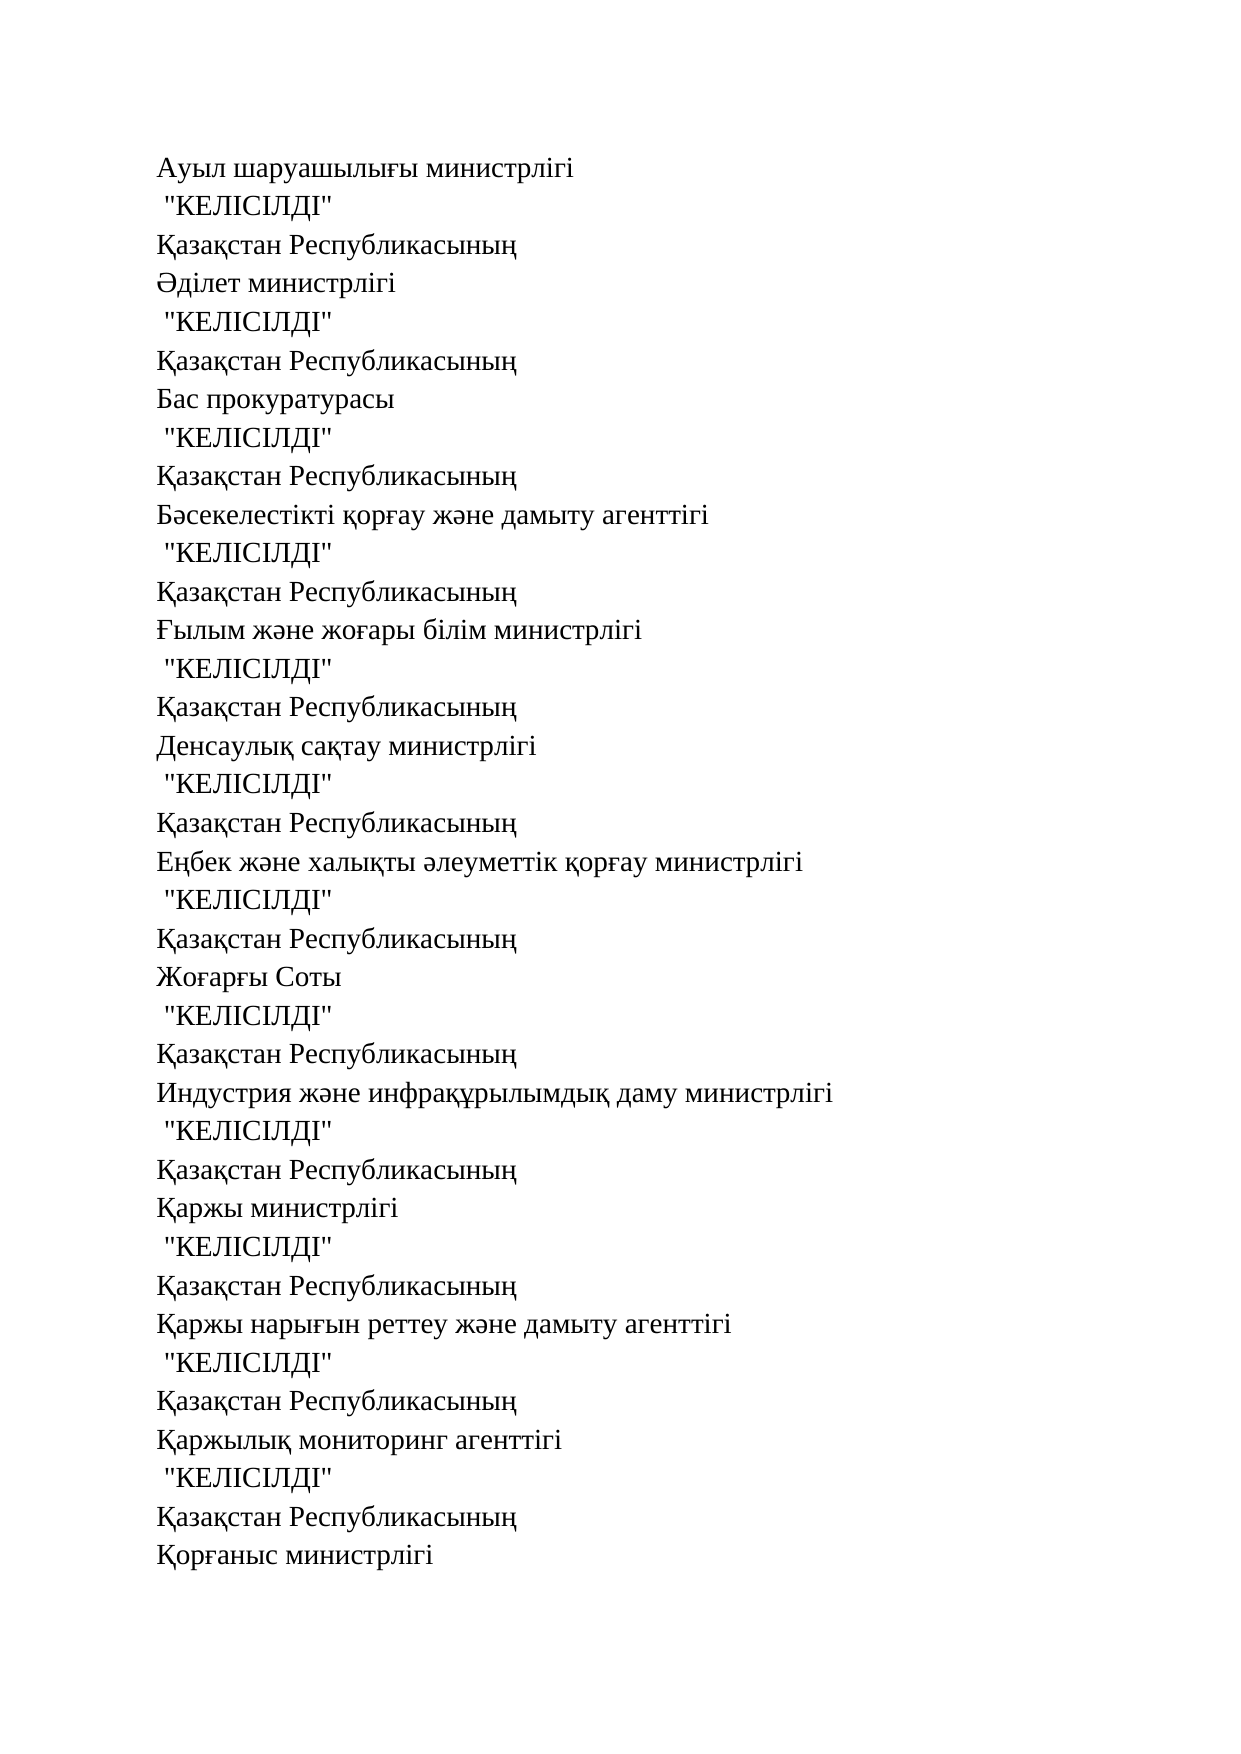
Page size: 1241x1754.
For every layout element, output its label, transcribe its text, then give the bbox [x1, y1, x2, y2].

text "КЕЛІСІЛДІ" [112, 1229, 1128, 1263]
text Ауыл шаруашылығы министрлігі [112, 150, 1128, 183]
text Қазақстан Республикасының [112, 458, 1128, 492]
text Индустрия және инфрақұрылымдық даму министрлігі [112, 1075, 1128, 1108]
text Қазақстан Республикасының [112, 689, 1128, 723]
text Қазақстан Республикасының [112, 1268, 1128, 1301]
text Бәсекелестікті қорғау және дамыту агенттігі [112, 497, 1128, 530]
text "КЕЛІСІЛДІ" [112, 1113, 1128, 1147]
text "КЕЛІСІЛДІ" [112, 1460, 1128, 1494]
text Қазақстан Республикасының [112, 1152, 1128, 1186]
text "КЕЛІСІЛДІ" [112, 651, 1128, 684]
text "КЕЛІСІЛДІ" [112, 998, 1128, 1031]
text "КЕЛІСІЛДІ" [112, 535, 1128, 569]
text Қазақстан Республикасының [112, 1383, 1128, 1417]
text Қазақстан Республикасының [112, 227, 1128, 261]
text Әділет министрлігі [112, 266, 1128, 299]
text "КЕЛІСІЛДІ" [112, 304, 1128, 338]
text Еңбек және халықты әлеуметтік қорғау министрлігі [112, 844, 1128, 877]
text Жоғарғы Соты [112, 959, 1128, 993]
text "КЕЛІСІЛДІ" [112, 767, 1128, 800]
text Қаржылық мониторинг агенттігі [112, 1422, 1128, 1455]
text Қаржы министрлігі [112, 1191, 1128, 1224]
text "КЕЛІСІЛДІ" [112, 420, 1128, 453]
text Денсаулық сақтау министрлігі [112, 728, 1128, 762]
text Қазақстан Республикасының [112, 921, 1128, 954]
text Қазақстан Республикасының [112, 1036, 1128, 1070]
text Қорғаныс министрлігі [112, 1537, 1128, 1571]
text Қазақстан Республикасының [112, 1499, 1128, 1532]
text Қазақстан Республикасының [112, 574, 1128, 607]
text Қазақстан Республикасының [112, 343, 1128, 376]
text Қазақстан Республикасының [112, 805, 1128, 839]
text Қаржы нарығын реттеу және дамыту агенттігі [112, 1306, 1128, 1340]
text "КЕЛІСІЛДІ" [112, 188, 1128, 222]
text "КЕЛІСІЛДІ" [112, 1345, 1128, 1378]
text Ғылым және жоғары білім министрлігі [112, 612, 1128, 646]
text "КЕЛІСІЛДІ" [112, 882, 1128, 916]
text Бас прокуратурасы [112, 381, 1128, 415]
